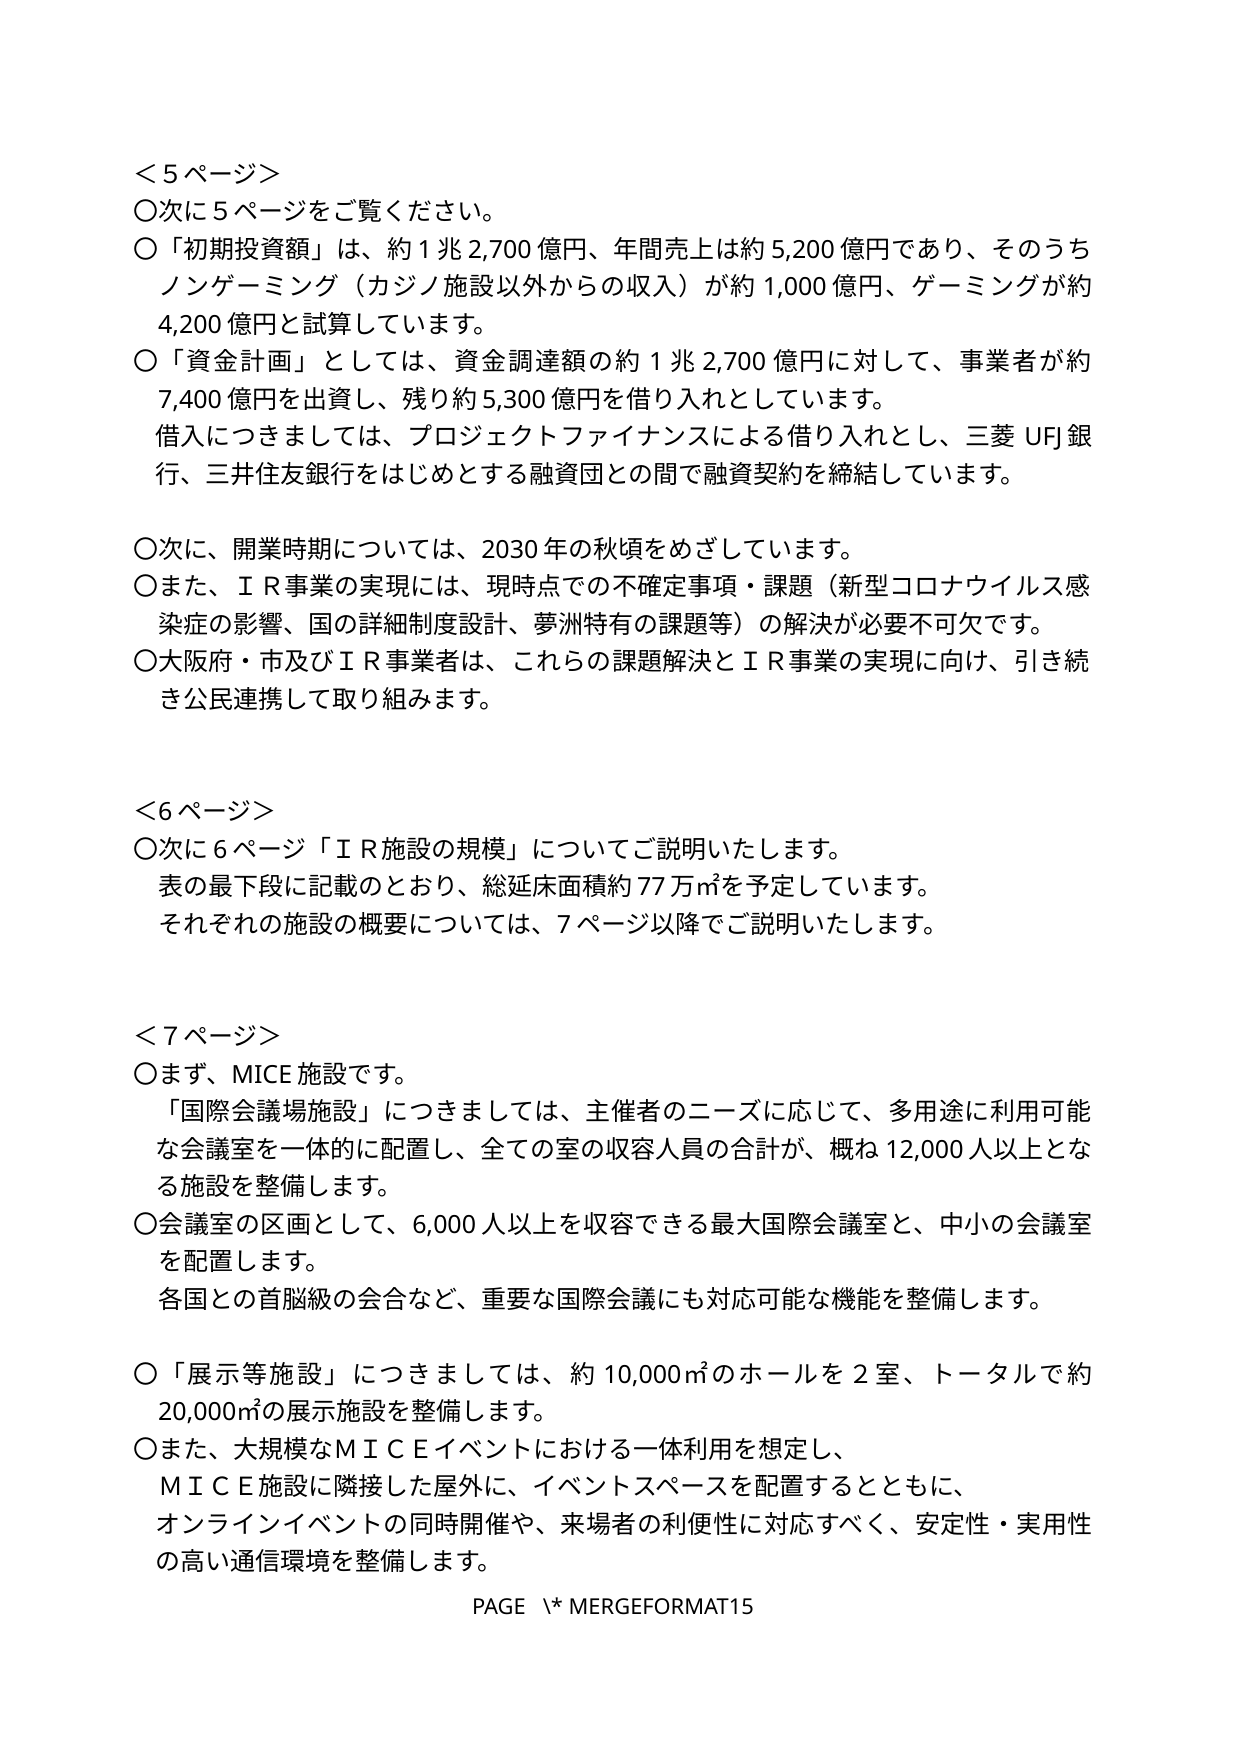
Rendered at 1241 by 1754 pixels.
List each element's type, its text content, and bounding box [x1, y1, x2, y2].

text 表の最下段に記載のとおり、総延床面積約77万㎡を予定しています。 [133, 866, 1093, 903]
text 「国際会議場施設」につきましては、主催者のニーズに応じて、多用途に利用可能な会議室を一体的に配置し、全ての室の収容人員の合計が、概ね12,000人以上となる施設を整備します。 [155, 1091, 1093, 1203]
text 〇まず、MICE施設です。 [133, 1053, 1093, 1091]
text 〇次に6ページ「ＩＲ施設の規模」についてご説明いたします。 [133, 828, 1093, 866]
text 〇また、ＩＲ事業の実現には、現時点での不確定事項・課題（新型コロナウイルス感染症の影響、国の詳細制度設計、夢洲特有の課題等）の解決が必要不可欠です。 [133, 566, 1093, 641]
text 〇次に５ページをご覧ください。 [133, 191, 1093, 228]
text ＜７ページ＞ [133, 1016, 1093, 1053]
text ＜５ページ＞ [133, 153, 1093, 191]
text 〇次に、開業時期については、2030年の秋頃をめざしています。 [133, 528, 1093, 566]
text 借入につきましては、プロジェクトファイナンスによる借り入れとし、三菱UFJ銀行、三井住友銀行をはじめとする融資団との間で融資契約を締結しています。 [155, 416, 1093, 491]
text ＜6ページ＞ [133, 791, 1093, 828]
text 〇「資金計画」としては、資金調達額の約1兆2,700億円に対して、事業者が約7,400億円を出資し、残り約5,300億円を借り入れとしています。 [133, 341, 1093, 416]
text それぞれの施設の概要については、7ページ以降でご説明いたします。 [133, 903, 1093, 941]
text 〇また、大規模なＭＩＣＥイベントにおける一体利用を想定し、 [133, 1428, 1093, 1466]
text 〇「初期投資額」は、約1兆2,700億円、年間売上は約5,200億円であり、そのうちノンゲーミング（カジノ施設以外からの収入）が約1,000億円、ゲーミングが約4,200億円と試算しています。 [133, 228, 1093, 341]
text ＭＩＣＥ施設に隣接した屋外に、イベントスペースを配置するとともに、 [133, 1466, 1093, 1503]
text 〇「展示等施設」につきましては、約10,000㎡のホールを２室、トータルで約20,000㎡の展示施設を整備します。 [133, 1353, 1093, 1428]
text 〇会議室の区画として、6,000人以上を収容できる最大国際会議室と、中小の会議室を配置します。 [133, 1203, 1093, 1278]
text 各国との首脳級の会合など、重要な国際会議にも対応可能な機能を整備します。 [133, 1278, 1093, 1316]
text オンラインイベントの同時開催や、来場者の利便性に対応すべく、安定性・実用性の高い通信環境を整備します。 [155, 1503, 1093, 1578]
text 〇大阪府・市及びＩＲ事業者は、これらの課題解決とＩＲ事業の実現に向け、引き続き公民連携して取り組みます。 [133, 641, 1093, 716]
